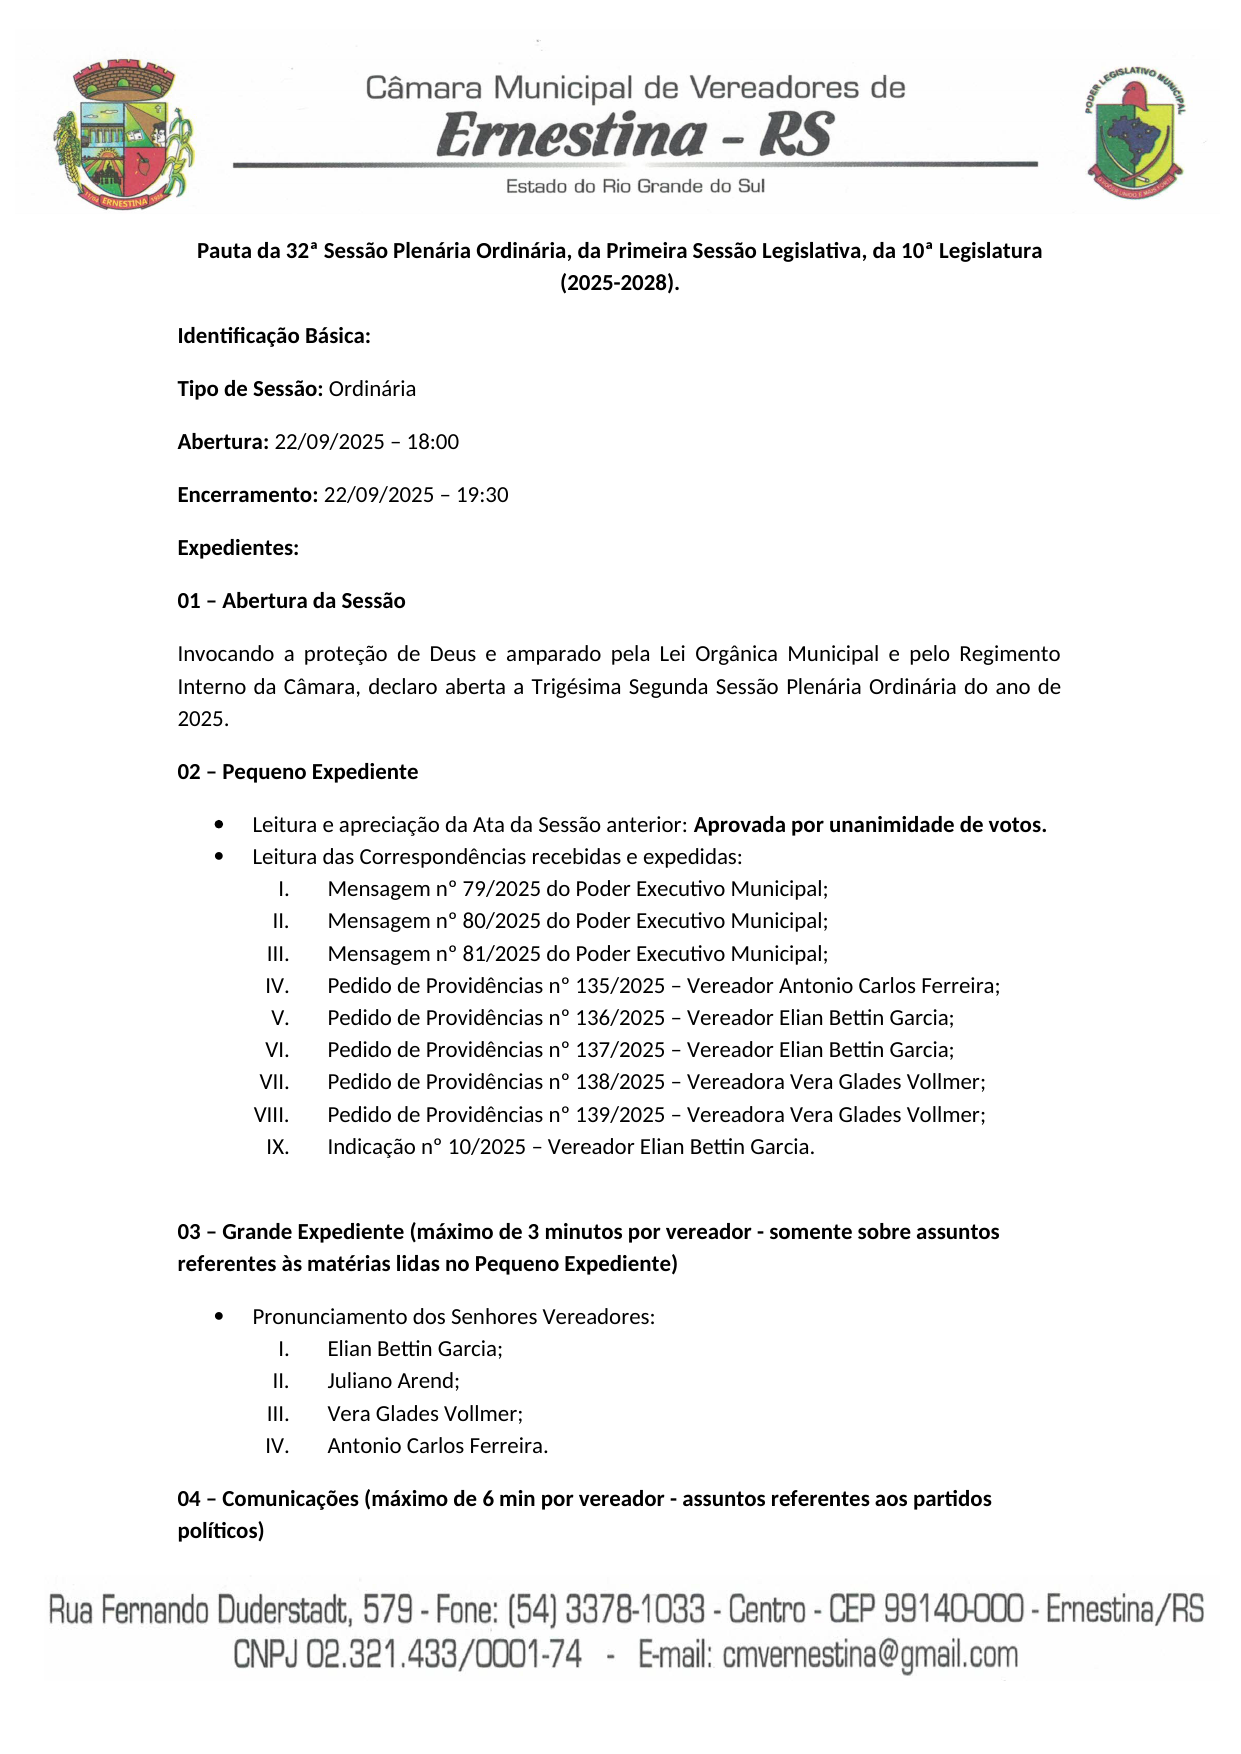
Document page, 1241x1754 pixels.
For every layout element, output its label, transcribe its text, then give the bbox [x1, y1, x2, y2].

text Invocando a proteção de Deus e amparado pela Lei Orgânica Municipal e pelo Regimento Interno da Câmara, declaro aberta a Trigésima Segunda Sessão Plenária Ordinária do ano de 2025. [177, 639, 1063, 732]
text Expedientes: [177, 533, 1063, 562]
list Mensagem nº 79/2025 do Poder Executivo Municipal; [290, 874, 1063, 902]
text Identificação Básica: [177, 321, 1063, 349]
text Tipo de Sessão: Ordinária [177, 374, 1063, 402]
list Mensagem nº 81/2025 do Poder Executivo Municipal; [290, 939, 1063, 967]
list Pedido de Providências nº 137/2025 – Vereador Elian Bettin Garcia; [290, 1035, 1063, 1063]
list Antonio Carlos Ferreira. [290, 1431, 1063, 1459]
text 03 – Grande Expediente (máximo de 3 minutos por vereador - somente sobre assuntos referentes às matérias lidas no Pequeno Expediente) [177, 1217, 1063, 1277]
text Encerramento: 22/09/2025 – 19:30 [177, 481, 1063, 508]
list Pronunciamento dos Senhores Vereadores: [215, 1302, 1063, 1330]
text 02 – Pequeno Expediente [177, 757, 1063, 785]
list Vera Glades Vollmer; [290, 1399, 1063, 1427]
list Pedido de Providências nº 135/2025 – Vereador Antonio Carlos Ferreira; [290, 971, 1063, 999]
list Elian Bettin Garcia; [290, 1334, 1063, 1362]
list Indicação nº 10/2025 – Vereador Elian Bettin Garcia. [290, 1132, 1063, 1160]
text Pauta da 32ª Sessão Plenária Ordinária, da Primeira Sessão Legislativa, da 10ª Legislatura (2025-2028). [177, 236, 1063, 296]
list Pedido de Providências nº 138/2025 – Vereadora Vera Glades Vollmer; [290, 1067, 1063, 1096]
list Leitura e apreciação da Ata da Sessão anterior: Aprovada por unanimidade de votos. [215, 810, 1063, 838]
list Pedido de Providências nº 136/2025 – Vereador Elian Bettin Garcia; [290, 1003, 1063, 1031]
text 01 – Abertura da Sessão [177, 587, 1063, 614]
list Juliano Arend; [290, 1367, 1063, 1395]
list Pedido de Providências nº 139/2025 – Vereadora Vera Glades Vollmer; [290, 1100, 1063, 1128]
text 04 – Comunicações (máximo de 6 min por vereador - assuntos referentes aos partidos políticos) [177, 1484, 1063, 1544]
list Mensagem nº 80/2025 do Poder Executivo Municipal; [290, 907, 1063, 934]
text Abertura: 22/09/2025 – 18:00 [177, 427, 1063, 456]
list Leitura das Correspondências recebidas e expedidas: [215, 842, 1063, 870]
